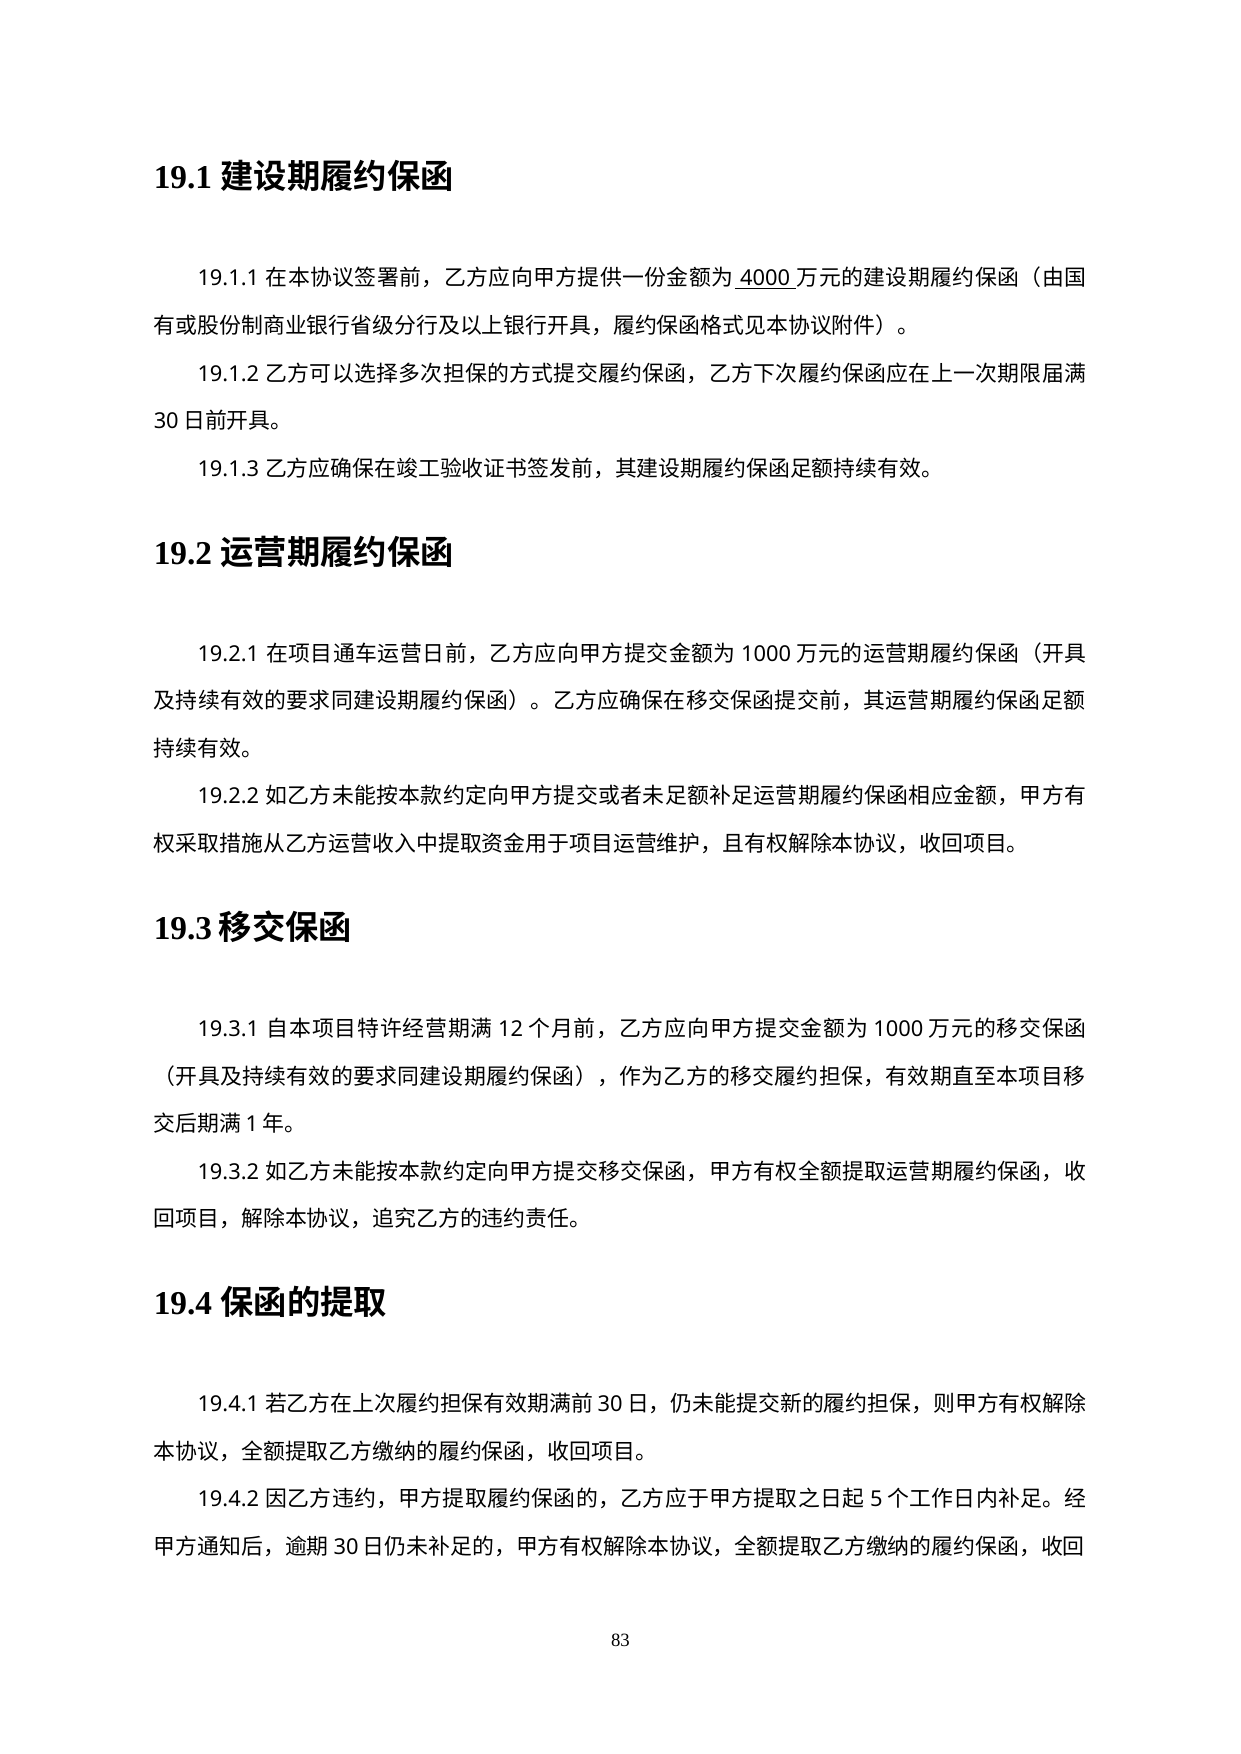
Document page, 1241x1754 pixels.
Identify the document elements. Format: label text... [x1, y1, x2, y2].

text 19.2.1 在项目通车运营日前，乙方应向甲方提交金额为1000万元的运营期履约保函（开具及持续有效的要求同建设期履约保函）。乙方应确保在移交保函提交前，其运营期履约保函足额持续有效。 [153, 636, 1087, 763]
subtitle 19.4 保函的提取 [153, 1276, 1087, 1324]
text 19.4.1 若乙方在上次履约担保有效期满前30日，仍未能提交新的履约担保，则甲方有权解除本协议，全额提取乙方缴纳的履约保函，收回项目。 [153, 1386, 1087, 1466]
text 19.2.2 如乙方未能按本款约定向甲方提交或者未足额补足运营期履约保函相应金额，甲方有权采取措施从乙方运营收入中提取资金用于项目运营维护，且有权解除本协议，收回项目。 [153, 778, 1087, 858]
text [153, 1481, 1087, 1561]
text 19.3.2 如乙方未能按本款约定向甲方提交移交保函，甲方有权全额提取运营期履约保函，收回项目，解除本协议，追究乙方的违约责任。 [153, 1154, 1087, 1233]
subtitle 19.1 建设期履约保函 [153, 150, 1087, 198]
subtitle 19.2 运营期履约保函 [153, 525, 1087, 574]
text 19.1.3 乙方应确保在竣工验收证书签发前，其建设期履约保函足额持续有效。 [153, 451, 1087, 482]
text 19.3.1 自本项目特许经营期满12个月前，乙方应向甲方提交金额为1000万元的移交保函（开具及持续有效的要求同建设期履约保函），作为乙方的移交履约担保，有效期直至本项目移交后期满1年。 [153, 1011, 1087, 1138]
text 19.1.2 乙方可以选择多次担保的方式提交履约保函，乙方下次履约保函应在上一次期限届满30日前开具。 [153, 356, 1087, 435]
text 19.1.1 在本协议签署前，乙方应向甲方提供一份金额为 4000 万元的建设期履约保函（由国有或股份制商业银行省级分行及以上银行开具，履约保函格式见本协议附件）。 [153, 260, 1087, 340]
subtitle 19.3移交保函 [153, 901, 1087, 949]
